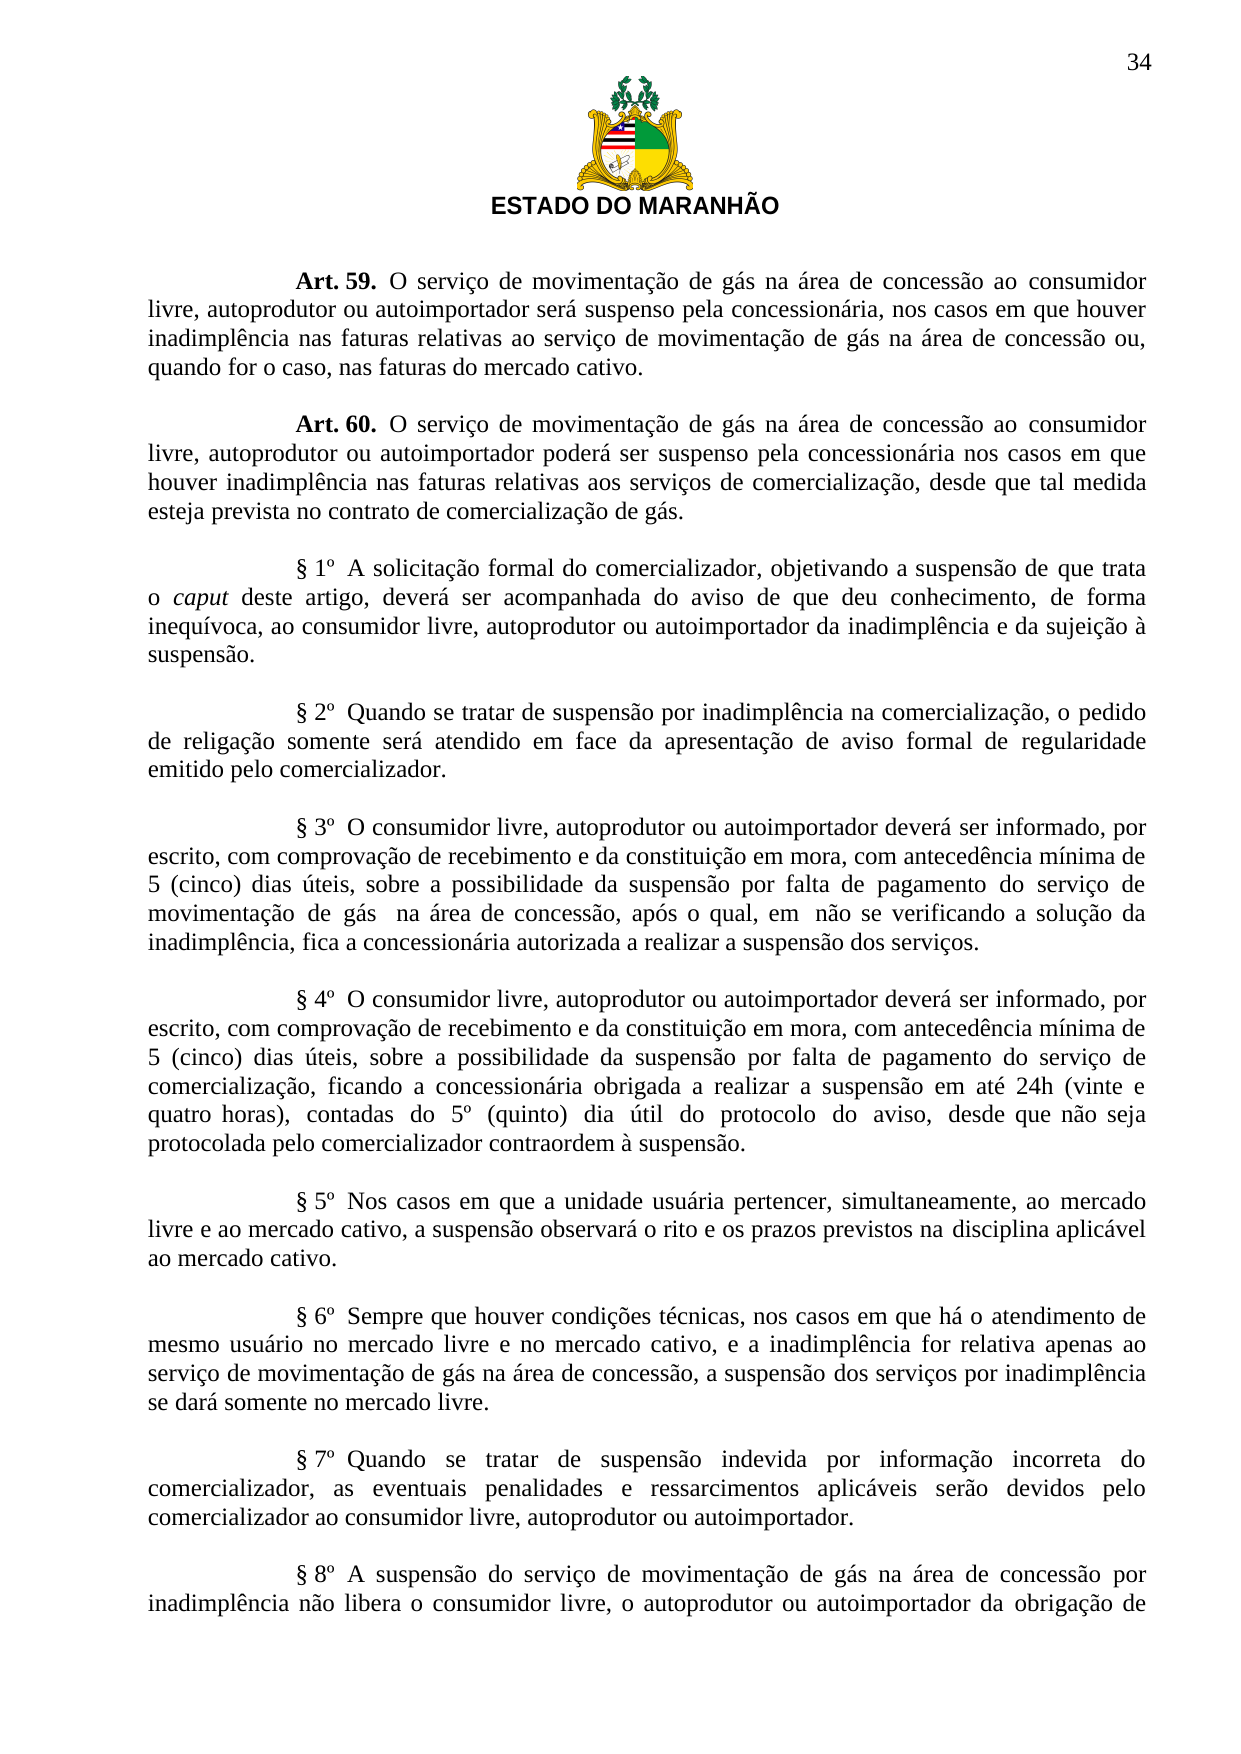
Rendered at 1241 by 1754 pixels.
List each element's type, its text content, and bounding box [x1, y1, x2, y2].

text Art. 59. O serviço de movimentação de gás na área de concessão ao consumidor livre, autoprodutor ou autoimportador será suspenso pela concessionária, nos casos em que houver inadimplência nas faturas relativas ao serviço de movimentação de gás na área de concessão ou, quando for o caso, nas faturas do mercado cativo. [148, 266, 1146, 381]
picture [577, 76, 693, 191]
text § 5º Nos casos em que a unidade usuária pertencer, simultaneamente, ao mercado livre e ao mercado cativo, a suspensão observará o rito e os prazos previstos na disciplina aplicável ao mercado cativo. [148, 1186, 1146, 1272]
text Art. 60. O serviço de movimentação de gás na área de concessão ao consumidor livre, autoprodutor ou autoimportador poderá ser suspenso pela concessionária nos casos em que houver inadimplência nas faturas relativas aos serviços de comercialização, desde que tal medida esteja prevista no contrato de comercialização de gás. [148, 409, 1146, 524]
text § 2º Quando se tratar de suspensão por inadimplência na comercialização, o pedido de religação somente será atendido em face da apresentação de aviso formal de regularidade emitido pelo comercializador. [148, 697, 1146, 783]
text § 1º A solicitação formal do comercializador, objetivando a suspensão de que trata o caput deste artigo, deverá ser acompanhada do aviso de que deu conhecimento, de forma inequívoca, ao consumidor livre, autoprodutor ou autoimportador da inadimplência e da sujeição à suspensão. [148, 553, 1146, 668]
text § 7º Quando se tratar de suspensão indevida por informação incorreta do comercializador, as eventuais penalidades e ressarcimentos aplicáveis serão devidos pelo comercializador ao consumidor livre, autoprodutor ou autoimportador. [148, 1444, 1146, 1531]
text § 3º O consumidor livre, autoprodutor ou autoimportador deverá ser informado, por escrito, com comprovação de recebimento e da constituição em mora, com antecedência mínima de 5 (cinco) dias úteis, sobre a possibilidade da suspensão por falta de pagamento do serviço de movimentação de gás na área de concessão, após o qual, em não se verificando a solução da inadimplência, fica a concessionária autorizada a realizar a suspensão dos serviços. [148, 812, 1146, 956]
text § 4º O consumidor livre, autoprodutor ou autoimportador deverá ser informado, por escrito, com comprovação de recebimento e da constituição em mora, com antecedência mínima de 5 (cinco) dias úteis, sobre a possibilidade da suspensão por falta de pagamento do serviço de comercialização, ficando a concessionária obrigada a realizar a suspensão em até 24h (vinte e quatro horas), contadas do 5º (quinto) dia útil do protocolo do aviso, desde que não seja protocolada pelo comercializador contraordem à suspensão. [148, 984, 1146, 1157]
text § 6º Sempre que houver condições técnicas, nos casos em que há o atendimento de mesmo usuário no mercado livre e no mercado cativo, e a inadimplência for relativa apenas ao serviço de movimentação de gás na área de concessão, a suspensão dos serviços por inadimplência se dará somente no mercado livre. [148, 1301, 1146, 1416]
